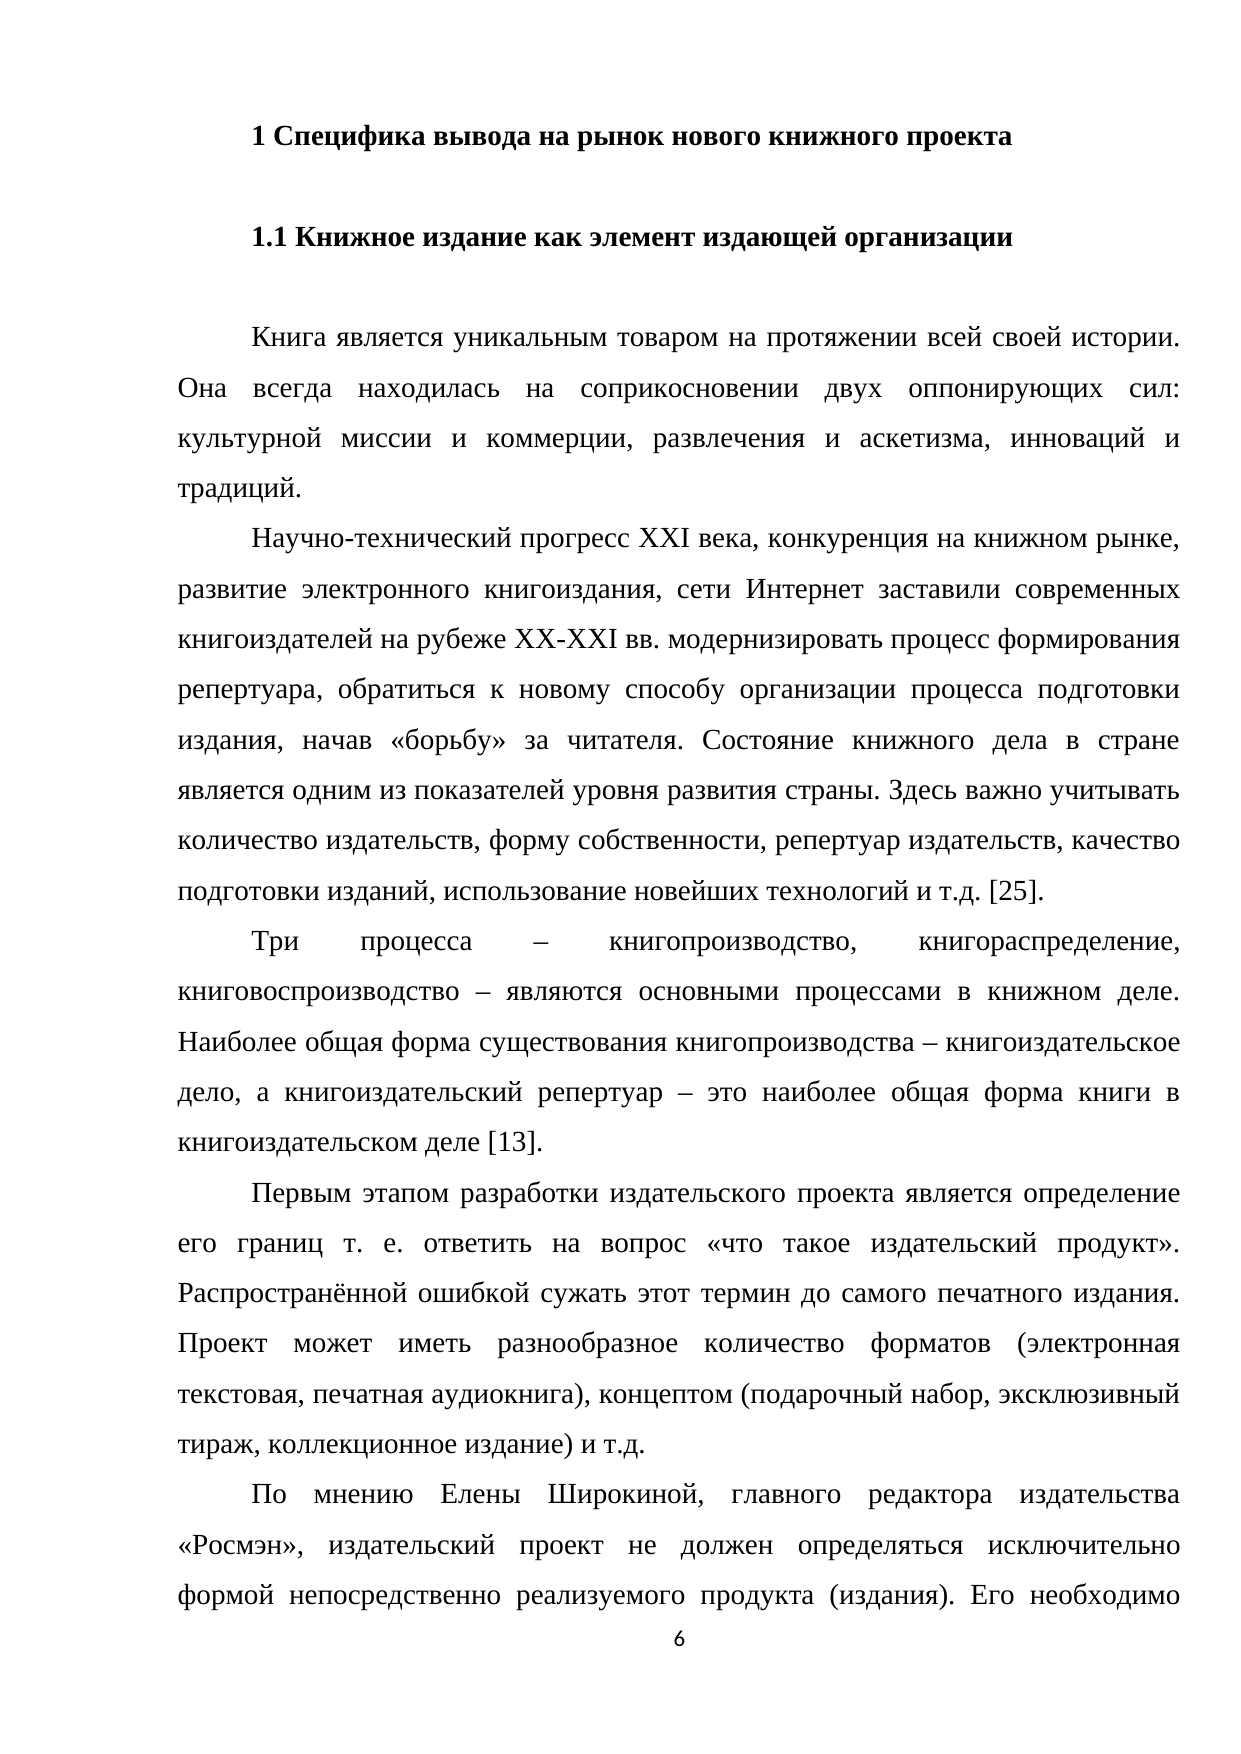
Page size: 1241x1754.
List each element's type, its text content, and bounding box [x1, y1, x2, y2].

text Научно-технический прогресс XXI века, конкуренция на книжном рынке, развитие электронного книгоиздания, сети Интернет заставили современных книгоиздателей на рубеже XX-XXI вв. модернизировать процесс формирования репертуара, обратиться к новому способу организации процесса подготовки издания, начав «борьбу» за читателя. Состояние книжного дела в стране является одним из показателей уровня развития страны. Здесь важно учитывать количество издательств, форму собственности, репертуар издательств, качество подготовки изданий, использование новейших технологий и т.д. [25]. [177, 521, 1181, 906]
text 1.1 Книжное издание как элемент издающей организации [177, 219, 1181, 252]
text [177, 1477, 1181, 1611]
text Книга является уникальным товаром на протяжении всей своей истории. Она всегда находилась на соприкосновении двух оппонирующих сил: культурной миссии и коммерции, развлечения и аскетизма, инноваций и традиций. [177, 319, 1181, 504]
text Три процесса – книгопроизводство, книгораспределение, книговоспроизводство – являются основными процессами в книжном деле. Наиболее общая форма существования книгопроизводства – книгоиздательское дело, а книгоиздательский репертуар – это наиболее общая форма книги в книгоиздательском деле [13]. [177, 923, 1181, 1158]
text Первым этапом разработки издательского проекта является определение его границ т. е. ответить на вопрос «что такое издательский продукт». Распространённой ошибкой сужать этот термин до самого печатного издания. Проект может иметь разнообразное количество форматов (электронная текстовая, печатная аудиокнига), концептом (подарочный набор, эксклюзивный тираж, коллекционное издание) и т.д. [177, 1175, 1181, 1460]
text 1 Специфика вывода на рынок нового книжного проекта [177, 118, 1181, 152]
